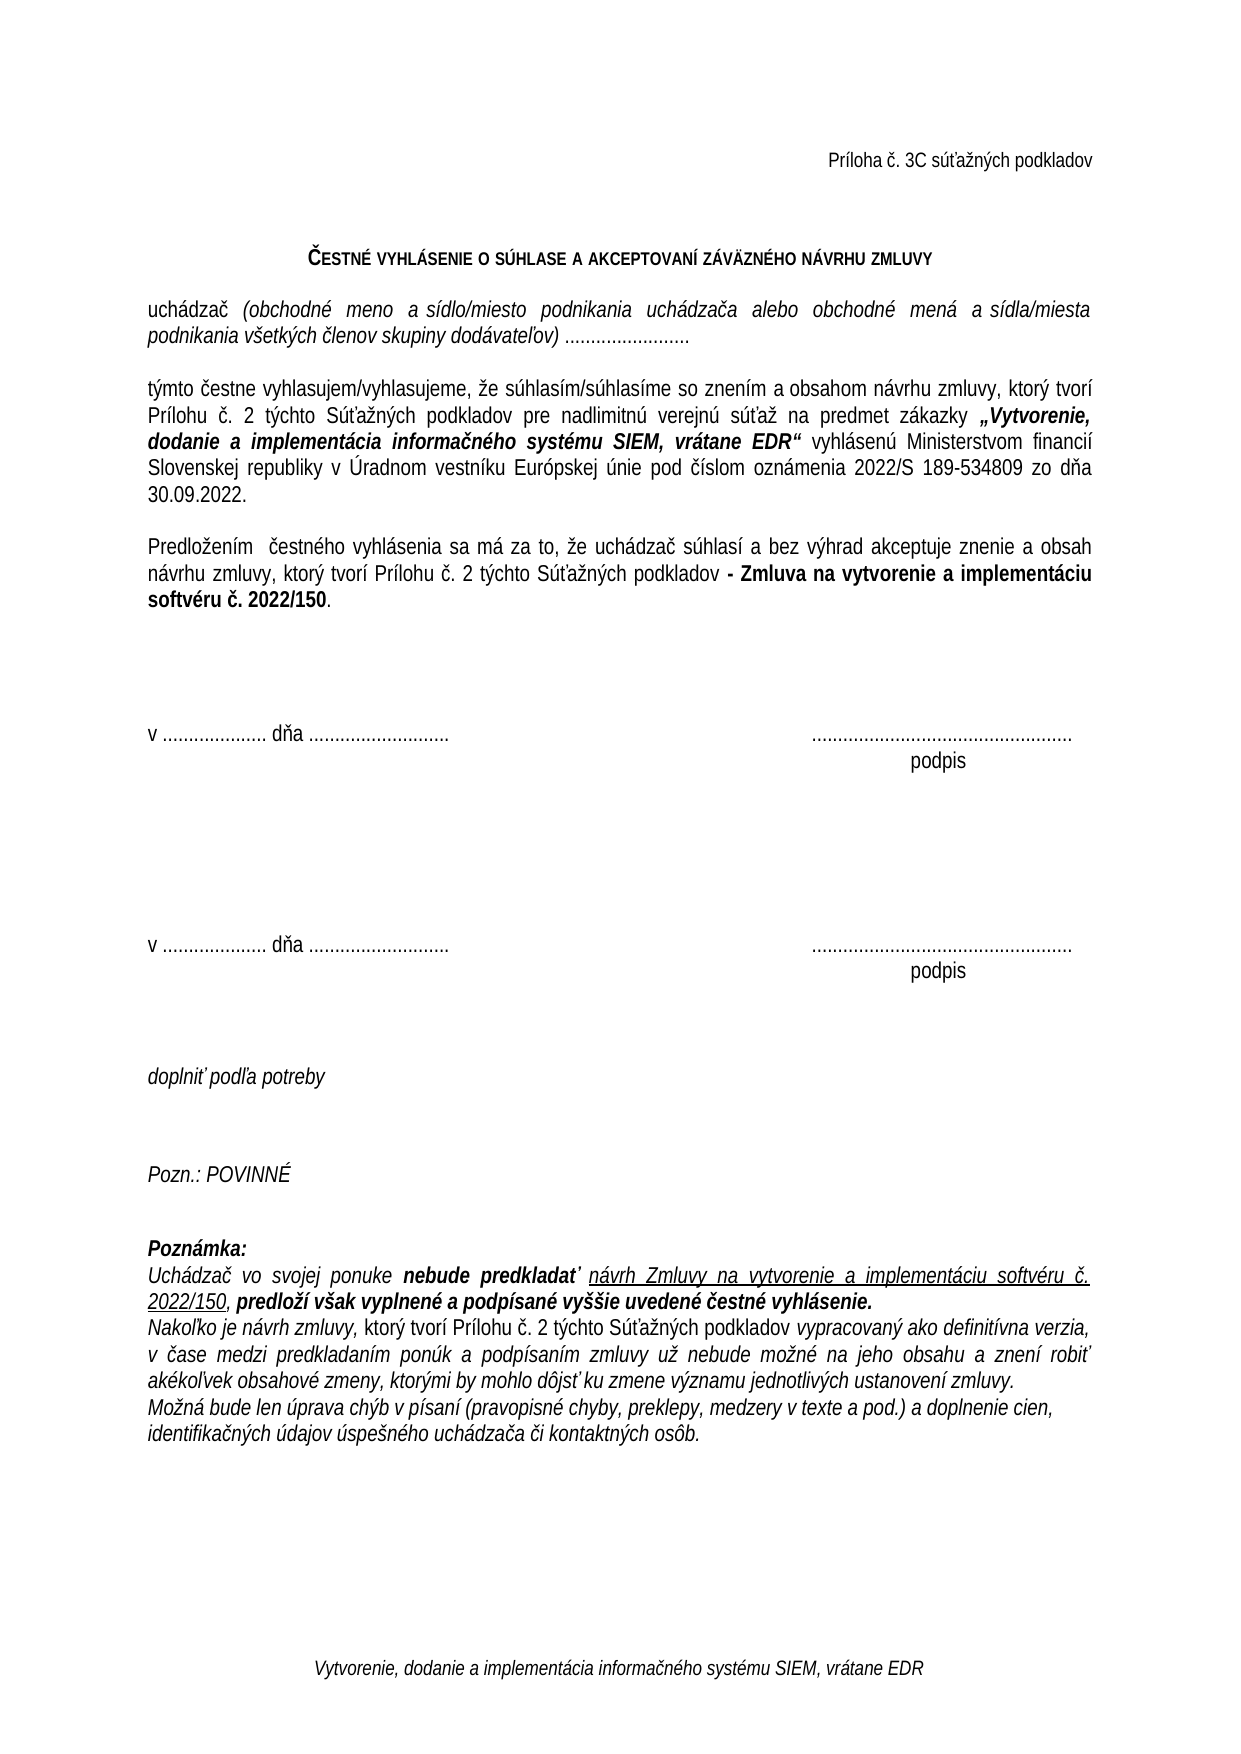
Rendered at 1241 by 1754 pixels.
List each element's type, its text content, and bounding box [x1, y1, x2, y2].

text Čestné vyhlásenie o súhlase a akceptovaní záväzného návrhu zmluvy [148, 243, 1093, 270]
text uchádzač (obchodné meno a sídlo/miesto podnikania uchádzača alebo obchodné mená a sídla/miesta podnikania všetkých členov skupiny dodávateľov) ........................ [148, 296, 1093, 349]
text Nakoľko je návrh zmluvy, ktorý tvorí Prílohu č. 2 týchto Súťažných podkladov vypracovaný ako definitívna verzia, v čase medzi predkladaním ponúk a podpísaním zmluvy už nebude možné na jeho obsahu a znení robiť akékoľvek obsahové zmeny, ktorými by mohlo dôjsť ku zmene významu jednotlivých ustanovení zmluvy. [148, 1314, 1093, 1393]
text podpis [148, 957, 1093, 984]
text doplniť podľa potreby [148, 1063, 1093, 1089]
text Uchádzač vo svojej ponuke nebude predkladať návrh Zmluvy na vytvorenie a implementáciu softvéru č. 2022/150, predloží však vyplnené a podpísané vyššie uvedené čestné vyhlásenie. [148, 1262, 1093, 1314]
text v .................... dňa ........................... .................................................. [148, 720, 1093, 747]
text Pozn.: POVINNÉ [148, 1161, 1093, 1187]
text v .................... dňa ........................... .................................................. [148, 931, 1093, 957]
text Možná bude len úprava chýb v písaní (pravopisné chyby, preklepy, medzery v texte a pod.) a doplnenie cien, identifikačných údajov úspešného uchádzača či kontaktných osôb. [148, 1393, 1093, 1446]
text podpis [148, 747, 1093, 773]
text Príloha č. 3C súťažných podkladov [148, 148, 1093, 172]
text Poznámka: [148, 1235, 1093, 1262]
text Predložením čestného vyhlásenia sa má za to, že uchádzač súhlasí a bez výhrad akceptuje znenie a obsah návrhu zmluvy, ktorý tvorí Prílohu č. 2 týchto Súťažných podkladov - Zmluva na vytvorenie a implementáciu softvéru č. 2022/150. [148, 533, 1093, 612]
text týmto čestne vyhlasujem/vyhlasujeme, že súhlasím/súhlasíme so znením a obsahom návrhu zmluvy, ktorý tvorí Prílohu č. 2 týchto Súťažných podkladov pre nadlimitnú verejnú súťaž na predmet zákazky „Vytvorenie, dodanie a implementácia informačného systému SIEM, vrátane EDR“ vyhlásenú Ministerstvom financií Slovenskej republiky v Úradnom vestníku Európskej únie pod číslom oznámenia 2022/S 189-534809 zo dňa 30.09.2022. [148, 375, 1093, 507]
